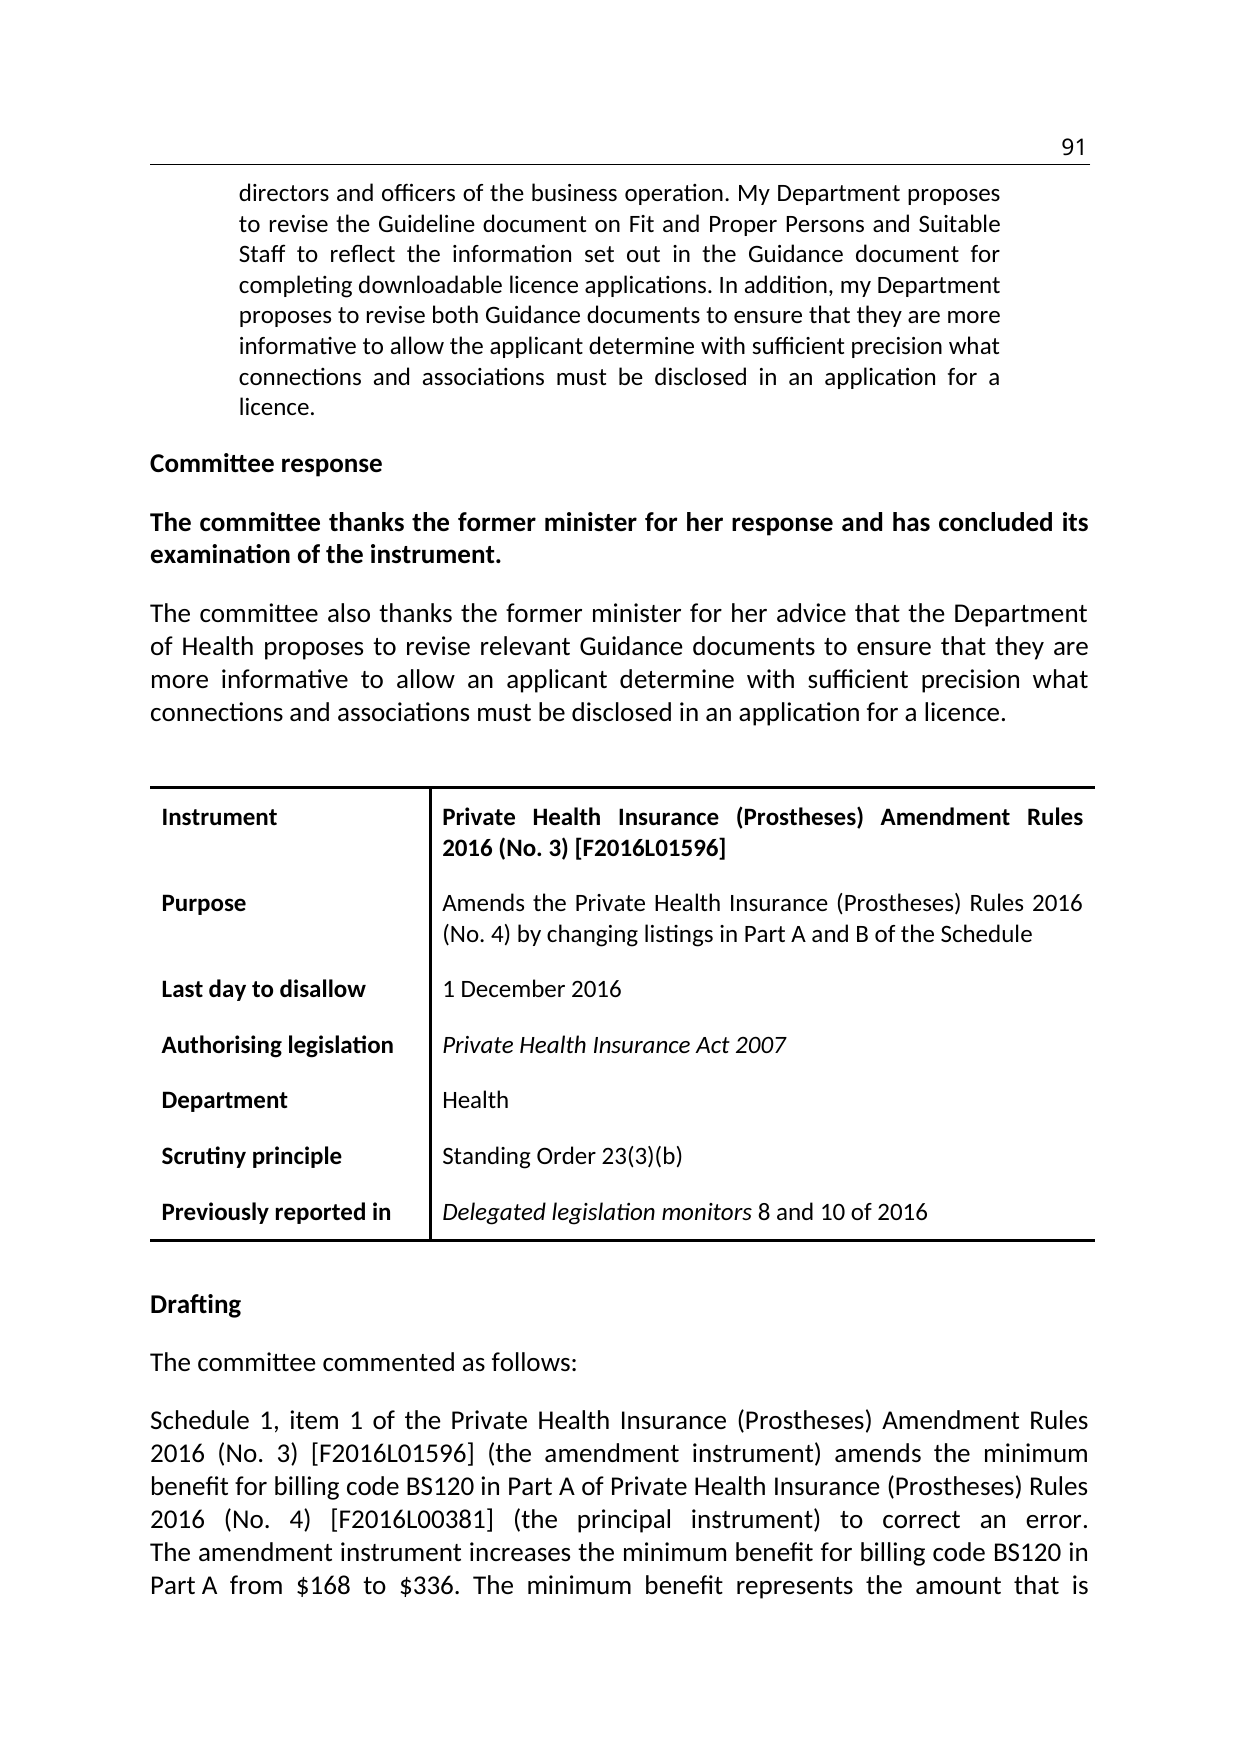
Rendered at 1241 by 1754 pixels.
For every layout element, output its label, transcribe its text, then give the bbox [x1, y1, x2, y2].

table_cell Standing Order 23(3)(b) [432, 1128, 1095, 1183]
table_cell Private Health Insurance Act 2007 [432, 1017, 1095, 1072]
table_cell Last day to disallow [150, 961, 429, 1017]
text The committee thanks the former minister for her response and has concluded its examination of the instrument. [150, 505, 1090, 571]
table_cell Previously reported in [150, 1183, 429, 1239]
table_cell Scrutiny principle [150, 1128, 429, 1183]
text The committee commented as follows: [150, 1345, 1090, 1378]
text Committee response [150, 447, 1090, 480]
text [150, 1403, 1090, 1601]
table_header Private Health Insurance (Prostheses) Amendment Rules 2016 (No. 3) [F2016L01596] [432, 789, 1095, 875]
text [239, 177, 1002, 422]
table_cell Health [432, 1072, 1095, 1128]
text The committee also thanks the former minister for her advice that the Department of Health proposes to revise relevant Guidance documents to ensure that they are more informative to allow an applicant determine with sufficient precision what connections and associations must be disclosed in an application for a licence. [150, 596, 1090, 728]
table_header Instrument [150, 789, 429, 875]
table_cell Delegated legislation monitors 8 and 10 of 2016 [432, 1183, 1095, 1239]
table_cell Authorising legislation [150, 1017, 429, 1072]
table_cell Purpose [150, 875, 429, 961]
table_cell 1 December 2016 [432, 961, 1095, 1017]
text Drafting [150, 1287, 1090, 1320]
table_cell Department [150, 1072, 429, 1128]
table_cell Amends the Private Health Insurance (Prostheses) Rules 2016 (No. 4) by changing listings in Part A and B of the Schedule [432, 875, 1095, 961]
